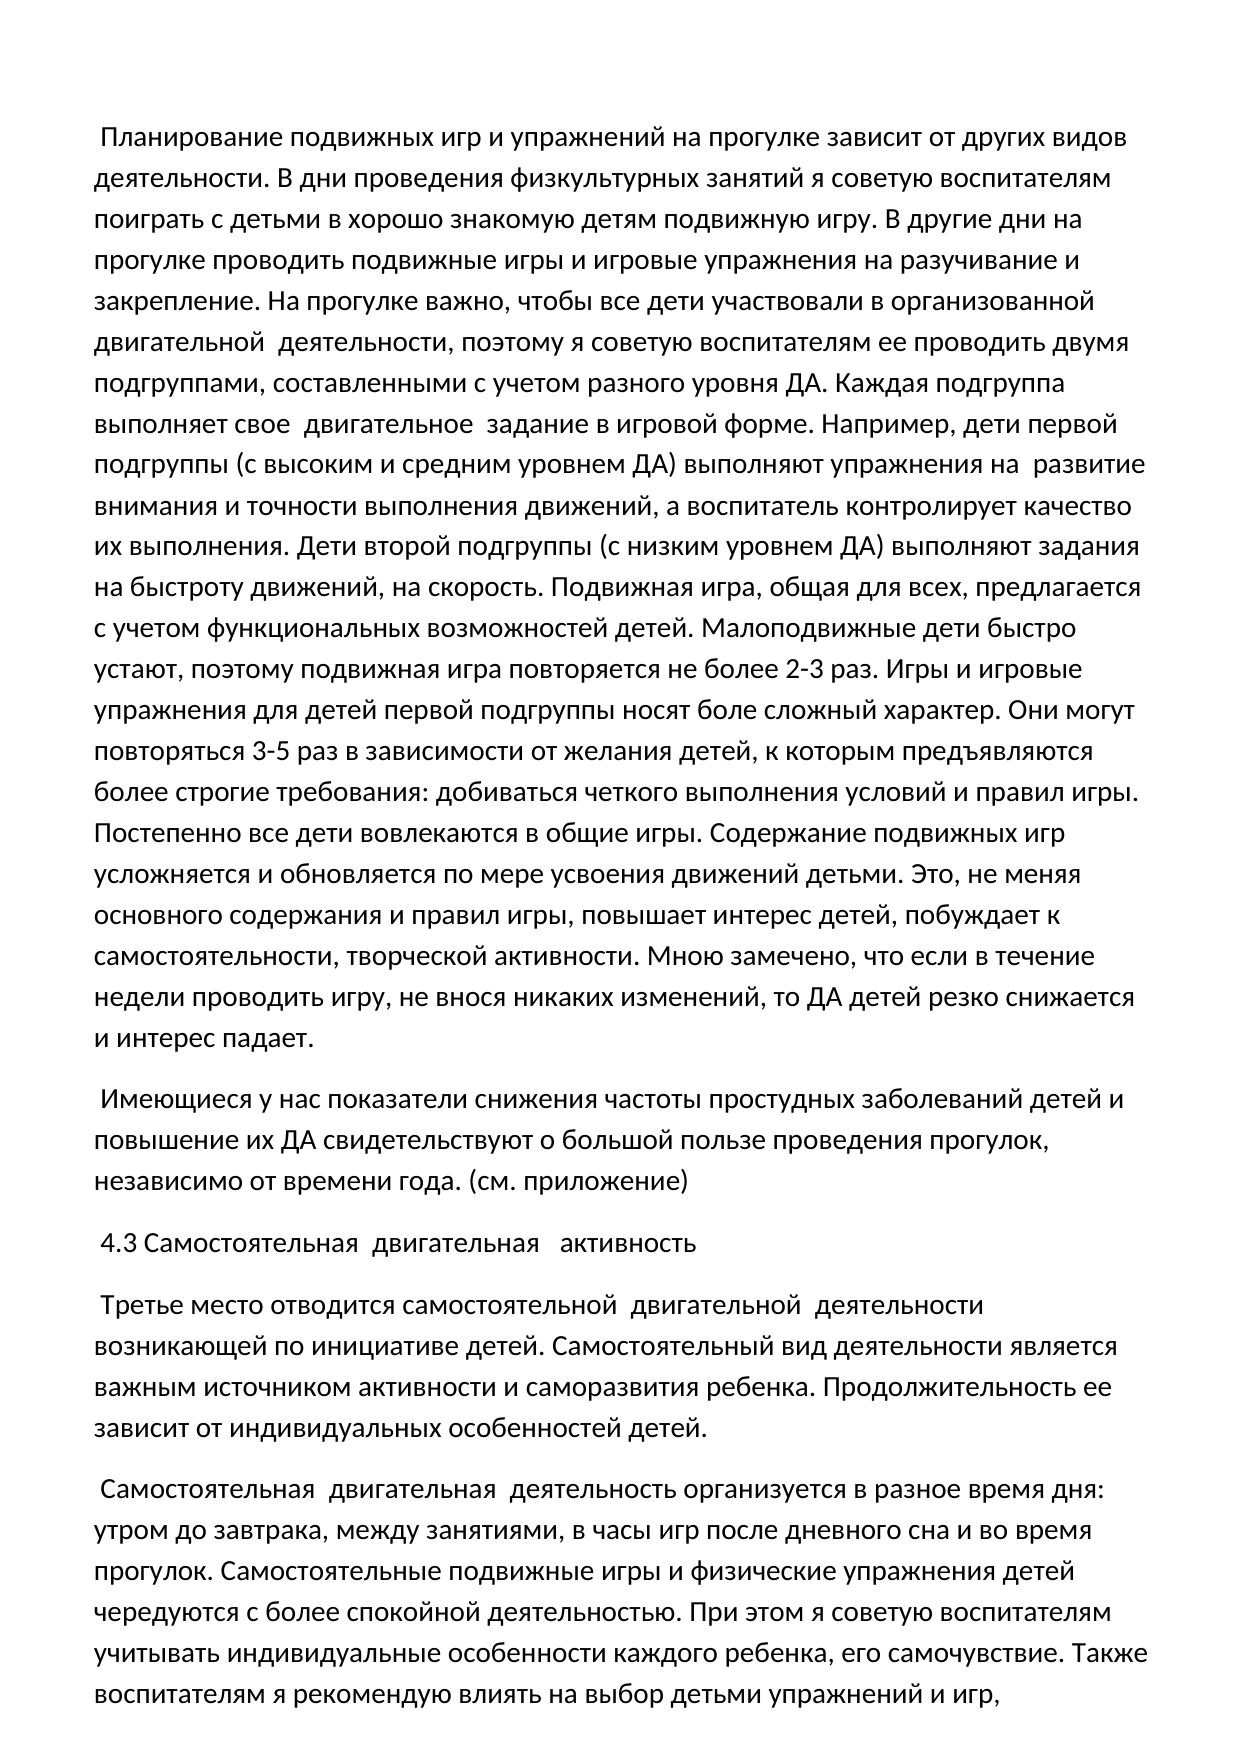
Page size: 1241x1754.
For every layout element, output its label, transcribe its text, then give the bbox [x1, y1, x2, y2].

text 4.3 Самостоятельная двигательная активность [94, 1224, 1152, 1260]
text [94, 1471, 1152, 1711]
text Третье место отводится самостоятельной двигательной деятельности возникающей по инициативе детей. Самостоятельный вид деятельности является важным источником активности и саморазвития ребенка. Продолжительность ее зависит от индивидуальных особенностей детей. [94, 1286, 1152, 1444]
text Планирование подвижных игр и упражнений на прогулке зависит от других видов деятельности. В дни проведения физкультурных занятий я советую воспитателям поиграть с детьми в хорошо знакомую детям подвижную игру. В другие дни на прогулке проводить подвижные игры и игровые упражнения на разучивание и закрепление. На прогулке важно, чтобы все дети участвовали в организованной двигательной деятельности, поэтому я советую воспитателям ее проводить двумя подгруппами, составленными с учетом разного уровня ДА. Каждая подгруппа выполняет свое двигательное задание в игровой форме. Например, дети первой подгруппы (с высоким и средним уровнем ДА) выполняют упражнения на развитие внимания и точности выполнения движений, а воспитатель контролирует качество их выполнения. Дети второй подгруппы (с низким уровнем ДА) выполняют задания на быстроту движений, на скорость. Подвижная игра, общая для всех, предлагается с учетом функциональных возможностей детей. Малоподвижные дети быстро устают, поэтому подвижная игра повторяется не более 2-3 раз. Игры и игровые упражнения для детей первой подгруппы носят боле сложный характер. Они могут повторяться 3-5 раз в зависимости от желания детей, к которым предъявляются более строгие требования: добиваться четкого выполнения условий и правил игры. Постепенно все дети вовлекаются в общие игры. Содержание подвижных игр усложняется и обновляется по мере усвоения движений детьми. Это, не меняя основного содержания и правил игры, повышает интерес детей, побуждает к самостоятельности, творческой активности. Мною замечено, что если в течение недели проводить игру, не внося никаких изменений, то ДА детей резко снижается и интерес падает. [94, 118, 1152, 1054]
text Имеющиеся у нас показатели снижения частоты простудных заболеваний детей и повышение их ДА свидетельствуют о большой пользе проведения прогулок, независимо от времени года. (см. приложение) [94, 1081, 1152, 1198]
